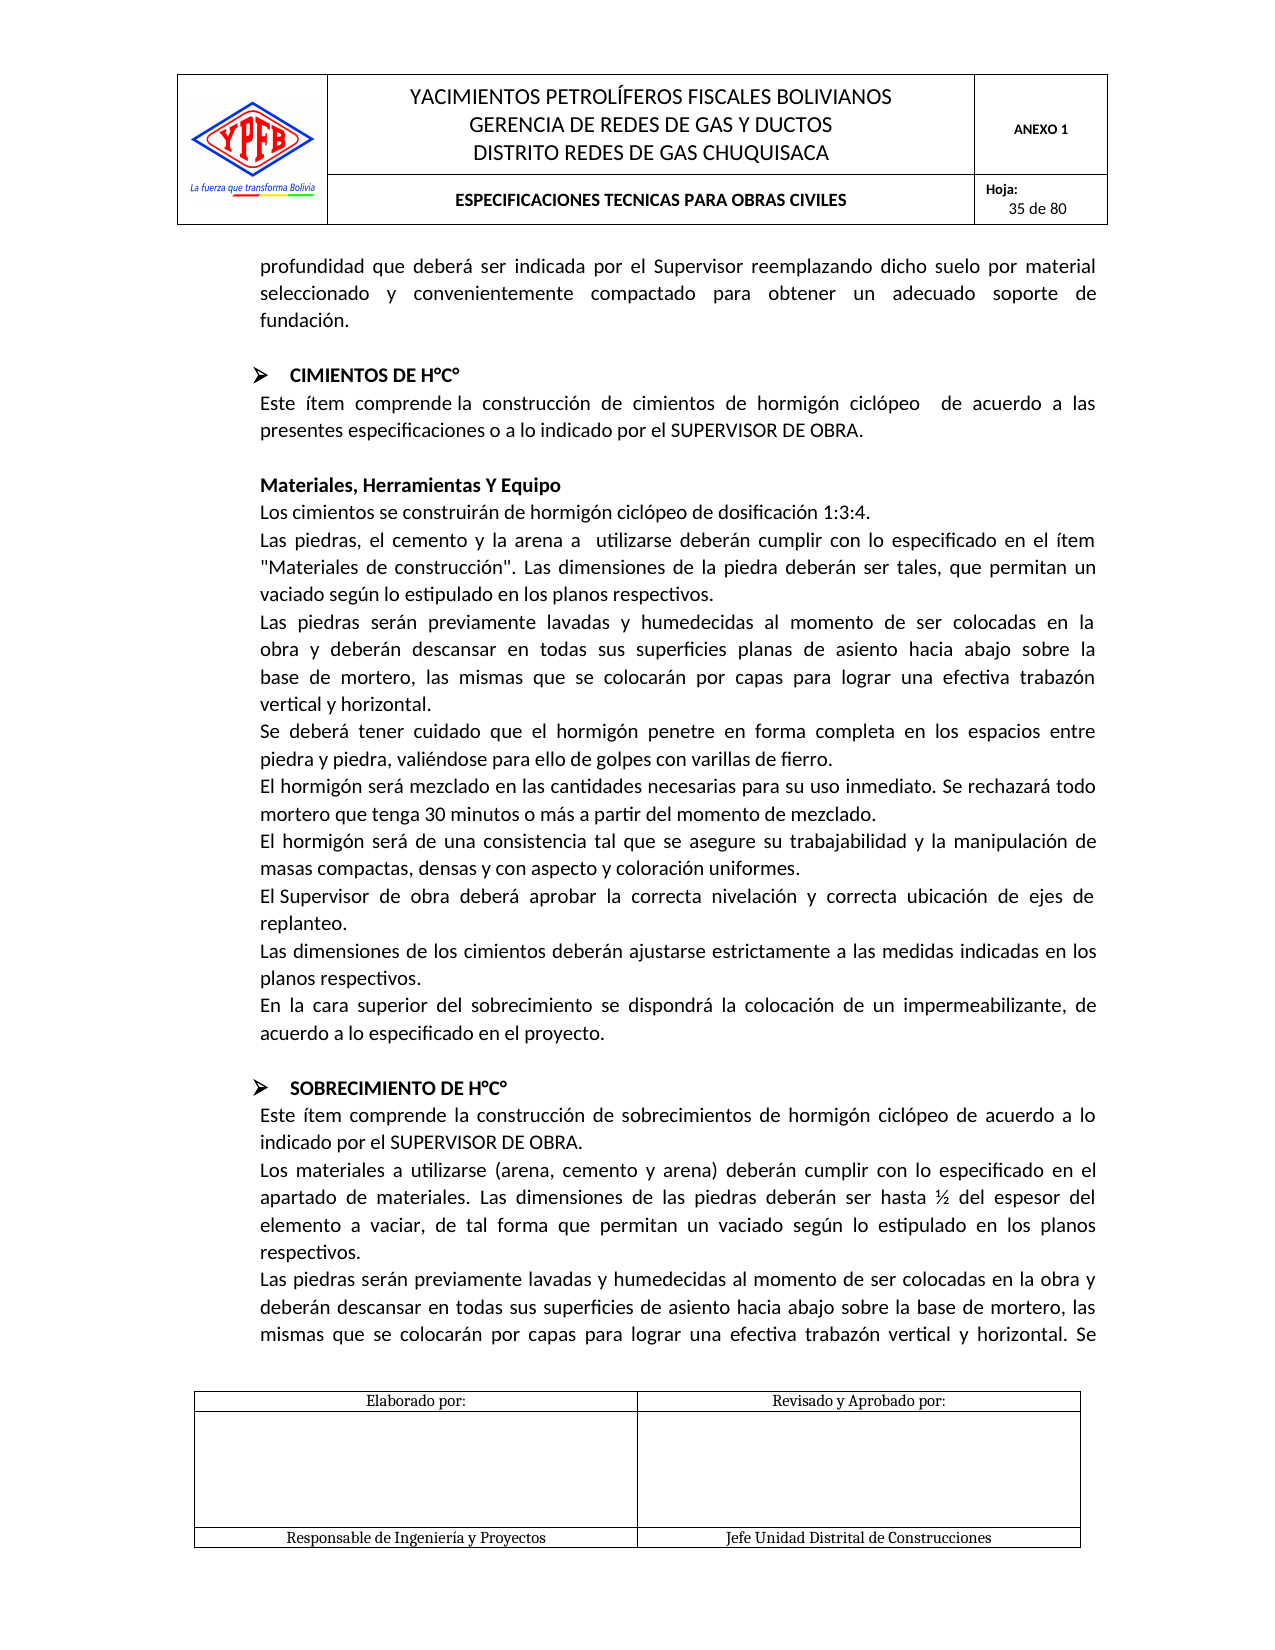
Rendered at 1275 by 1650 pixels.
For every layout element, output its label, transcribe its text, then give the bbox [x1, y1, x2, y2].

list Este ítem comprende la construcción de cimientos de hormigón ciclópeo de acuerdo a las presentes especificaciones o a lo indicado por el SUPERVISOR DE OBRA. [260, 390, 1098, 443]
list Los materiales a utilizarse (arena, cemento y arena) deberán cumplir con lo especificado en el apartado de materiales. Las dimensiones de las piedras deberán ser hasta ½ del espesor del elemento a vaciar, de tal forma que permitan un vaciado según lo estipulado en los planos respectivos. [260, 1157, 1098, 1264]
list El hormigón será mezclado en las cantidades necesarias para su uso inmediato. Se rechazará todo mortero que tenga 30 minutos o más a partir del momento de mezclado. [260, 773, 1098, 826]
list CIMIENTOS DE H°C° [252, 362, 1098, 388]
list El Supervisor de obra deberá aprobar la correcta nivelación y correcta ubicación de ejes de replanteo. [260, 883, 1098, 936]
list Las dimensiones de los cimientos deberán ajustarse estrictamente a las medidas indicadas en los planos respectivos. [260, 938, 1098, 991]
list Materiales, Herramientas Y Equipo [260, 472, 1098, 497]
list Las piedras serán previamente lavadas y humedecidas al momento de ser colocadas en la obra y deberán descansar en todas sus superficies planas de asiento hacia abajo sobre la base de mortero, las mismas que se colocarán por capas para lograr una efectiva trabazón vertical y horizontal. [260, 609, 1098, 717]
list Se deberá tener cuidado que el hormigón penetre en forma completa en los espacios entre piedra y piedra, valiéndose para ello de golpes con varillas de fierro. [260, 719, 1098, 771]
list Los cimientos se construirán de hormigón ciclópeo de dosificación 1:3:4. [260, 499, 1098, 525]
list SOBRECIMIENTO DE H°C° [252, 1075, 1098, 1100]
list En la cara superior del sobrecimiento se dispondrá la colocación de un impermeabilizante, de acuerdo a lo especificado en el proyecto. [260, 993, 1098, 1045]
list El hormigón será de una consistencia tal que se asegure su trabajabilidad y la manipulación de masas compactas, densas y con aspecto y coloración uniformes. [260, 828, 1098, 881]
picture [188, 97, 316, 202]
list Las piedras, el cemento y la arena a utilizarse deberán cumplir con lo especificado en el ítem "Materiales de construcción". Las dimensiones de la piedra deberán ser tales, que permitan un vaciado según lo estipulado en los planos respectivos. [260, 527, 1098, 607]
list Este ítem comprende la construcción de sobrecimientos de hormigón ciclópeo de acuerdo a lo indicado por el SUPERVISOR DE OBRA. [260, 1102, 1098, 1155]
